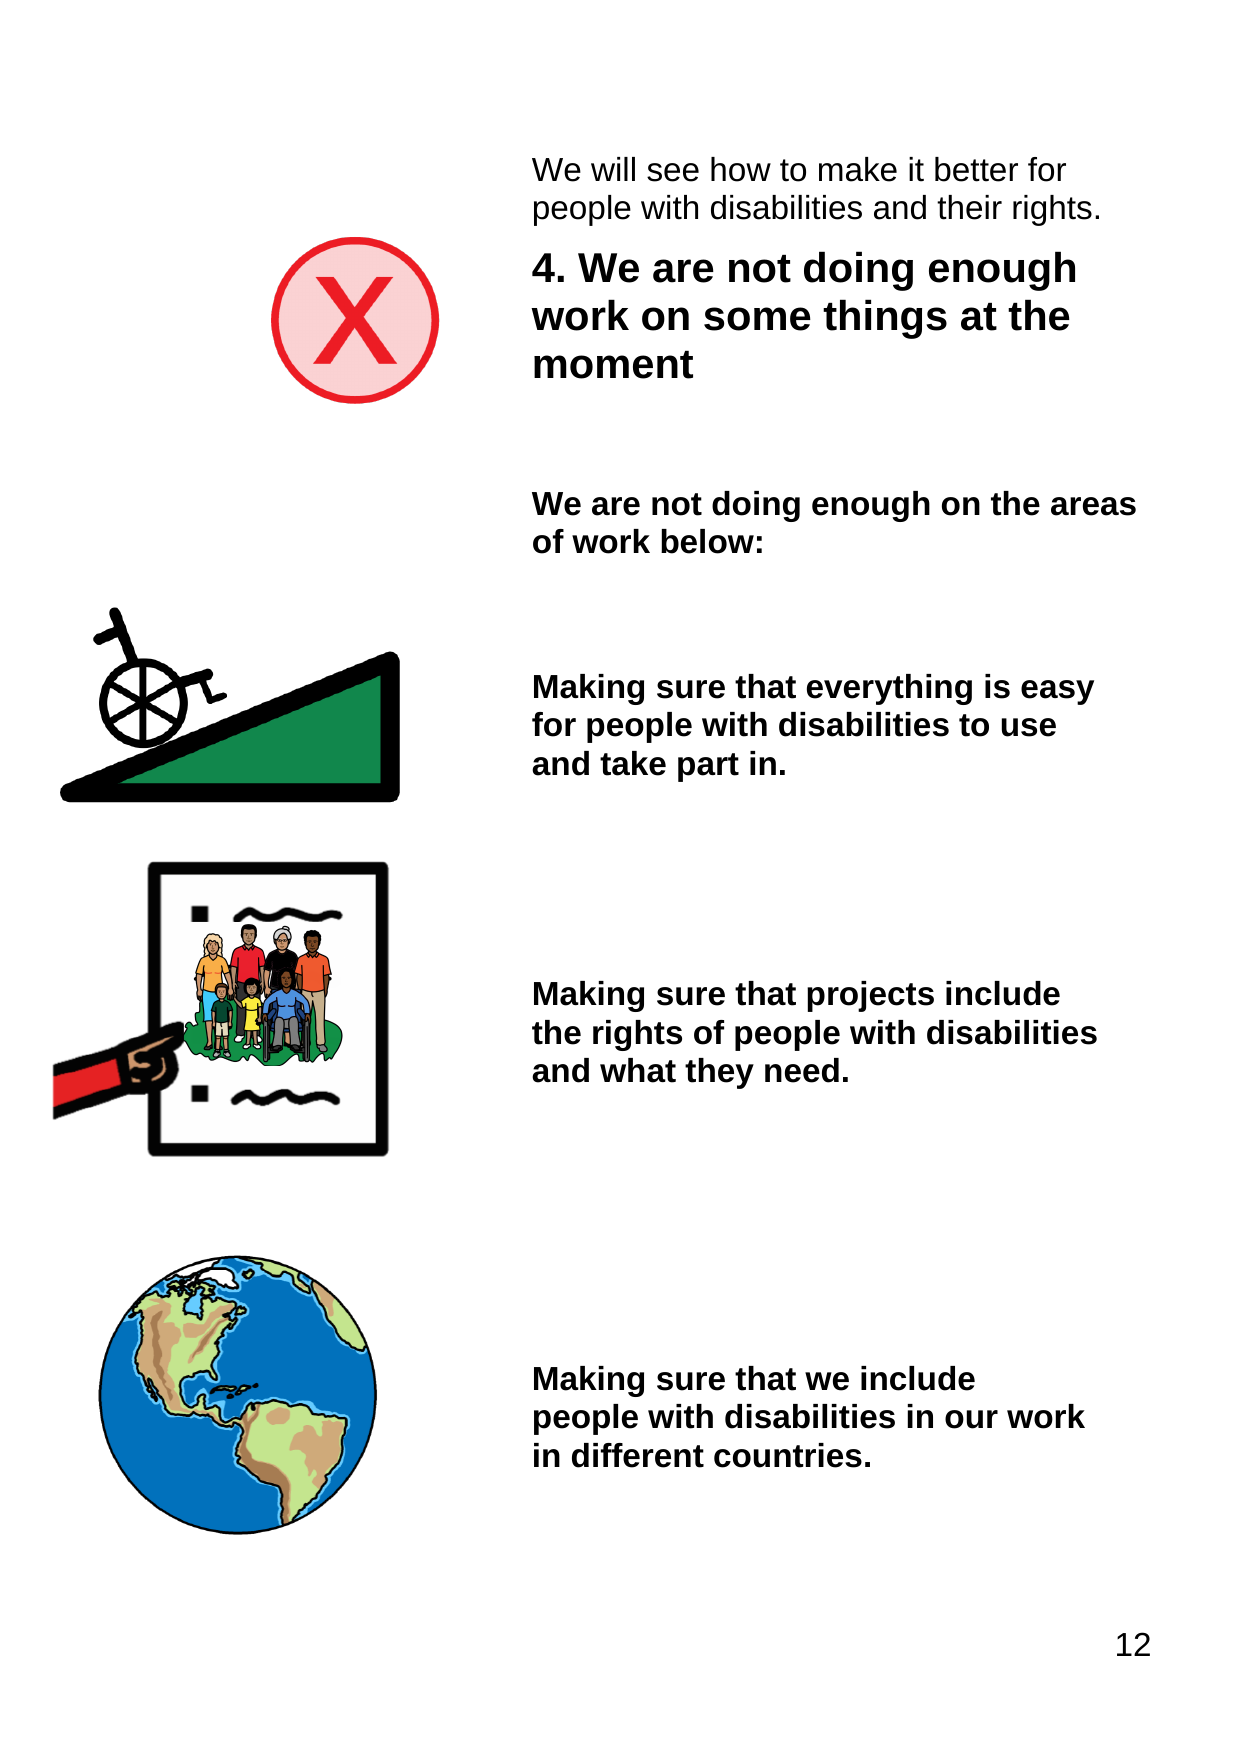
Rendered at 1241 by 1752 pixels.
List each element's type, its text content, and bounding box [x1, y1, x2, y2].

picture [246, 227, 464, 416]
text We will see how to make it better for people with disabilities and their rights. [532, 150, 1152, 227]
text We are not doing enough on the areas of work below: [532, 484, 1152, 561]
text Making sure that projects include the rights of people with disabilities and what they need. [532, 974, 1152, 1090]
picture [46, 557, 410, 843]
text 4. We are not doing enough work on some things at the moment [532, 243, 1152, 387]
picture [0, 844, 411, 1560]
text Making sure that we include people with disabilities in our work in different countries. [532, 1359, 1152, 1474]
text Making sure that everything is easy for people with disabilities to use and take part in. [532, 667, 1152, 782]
